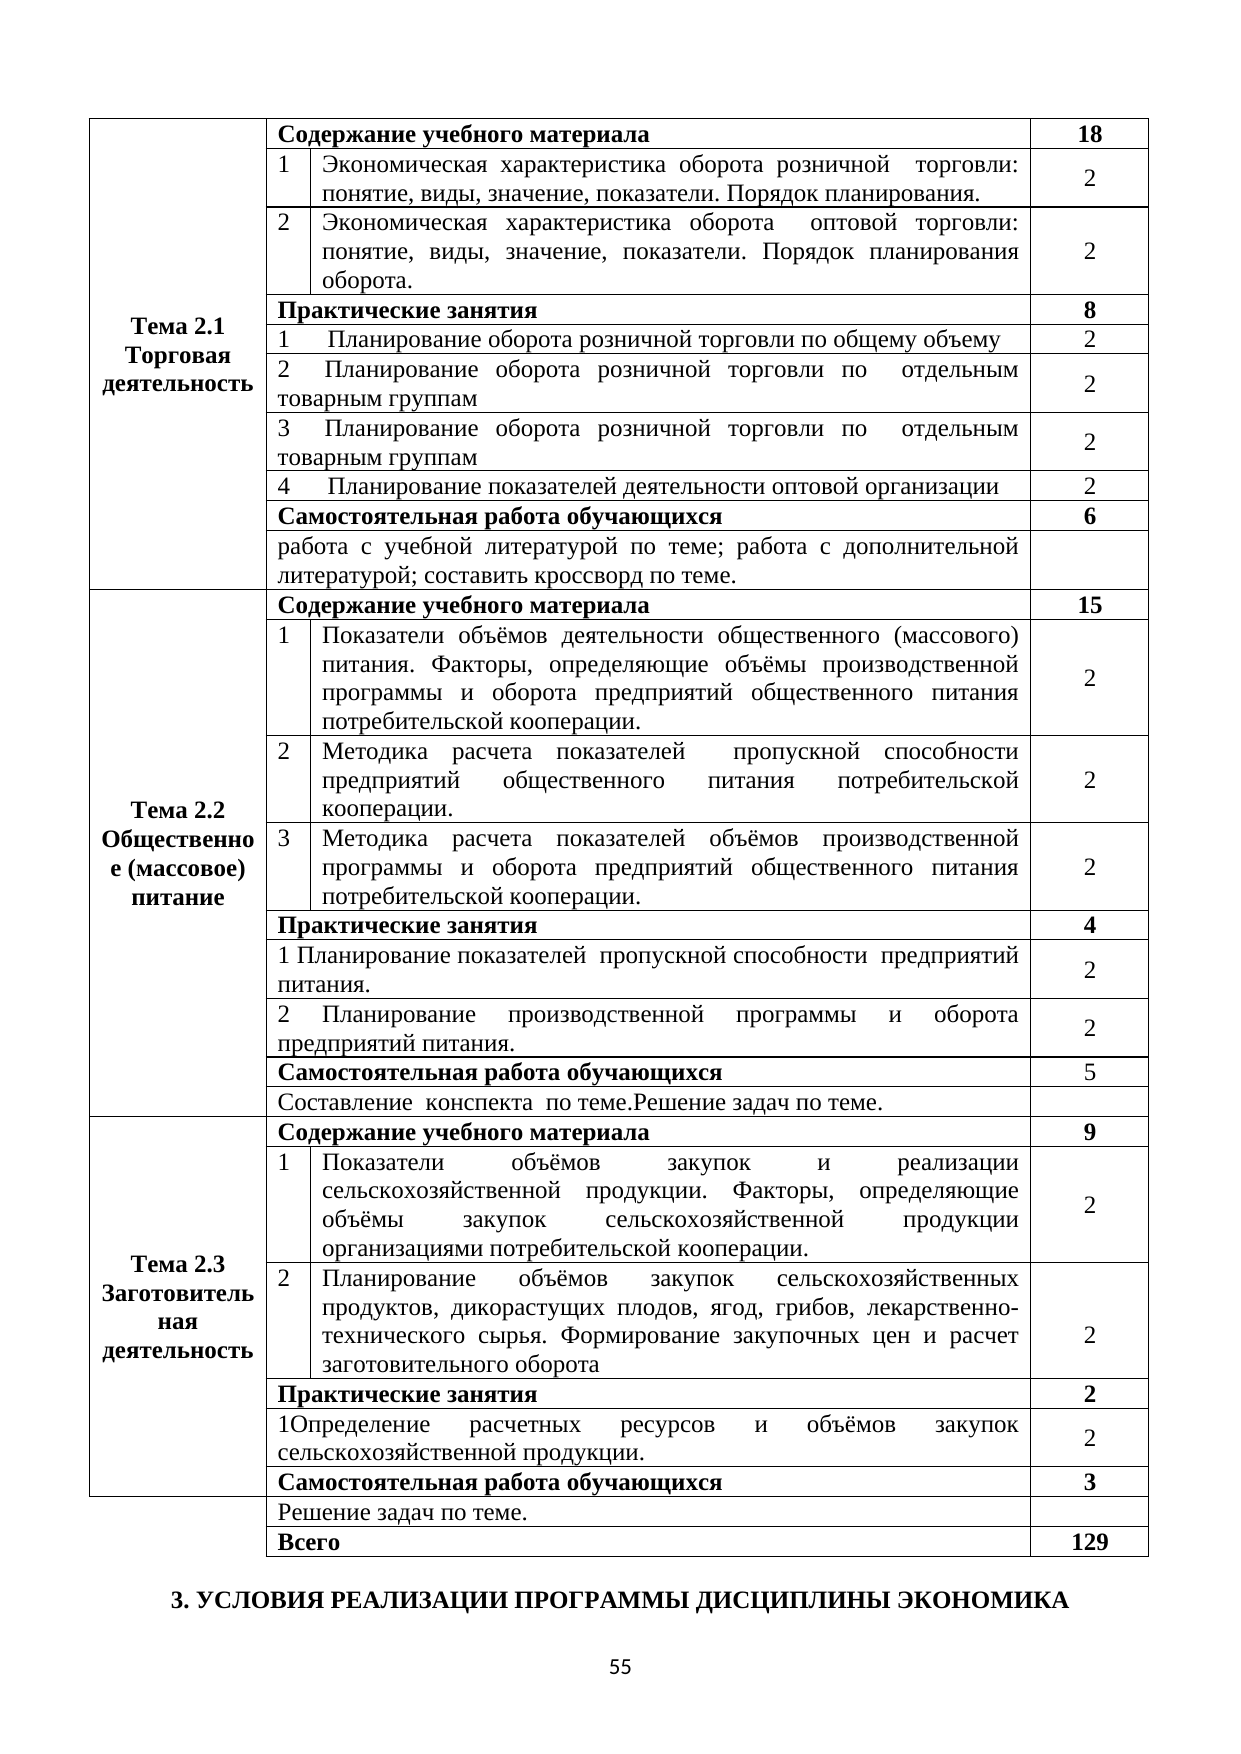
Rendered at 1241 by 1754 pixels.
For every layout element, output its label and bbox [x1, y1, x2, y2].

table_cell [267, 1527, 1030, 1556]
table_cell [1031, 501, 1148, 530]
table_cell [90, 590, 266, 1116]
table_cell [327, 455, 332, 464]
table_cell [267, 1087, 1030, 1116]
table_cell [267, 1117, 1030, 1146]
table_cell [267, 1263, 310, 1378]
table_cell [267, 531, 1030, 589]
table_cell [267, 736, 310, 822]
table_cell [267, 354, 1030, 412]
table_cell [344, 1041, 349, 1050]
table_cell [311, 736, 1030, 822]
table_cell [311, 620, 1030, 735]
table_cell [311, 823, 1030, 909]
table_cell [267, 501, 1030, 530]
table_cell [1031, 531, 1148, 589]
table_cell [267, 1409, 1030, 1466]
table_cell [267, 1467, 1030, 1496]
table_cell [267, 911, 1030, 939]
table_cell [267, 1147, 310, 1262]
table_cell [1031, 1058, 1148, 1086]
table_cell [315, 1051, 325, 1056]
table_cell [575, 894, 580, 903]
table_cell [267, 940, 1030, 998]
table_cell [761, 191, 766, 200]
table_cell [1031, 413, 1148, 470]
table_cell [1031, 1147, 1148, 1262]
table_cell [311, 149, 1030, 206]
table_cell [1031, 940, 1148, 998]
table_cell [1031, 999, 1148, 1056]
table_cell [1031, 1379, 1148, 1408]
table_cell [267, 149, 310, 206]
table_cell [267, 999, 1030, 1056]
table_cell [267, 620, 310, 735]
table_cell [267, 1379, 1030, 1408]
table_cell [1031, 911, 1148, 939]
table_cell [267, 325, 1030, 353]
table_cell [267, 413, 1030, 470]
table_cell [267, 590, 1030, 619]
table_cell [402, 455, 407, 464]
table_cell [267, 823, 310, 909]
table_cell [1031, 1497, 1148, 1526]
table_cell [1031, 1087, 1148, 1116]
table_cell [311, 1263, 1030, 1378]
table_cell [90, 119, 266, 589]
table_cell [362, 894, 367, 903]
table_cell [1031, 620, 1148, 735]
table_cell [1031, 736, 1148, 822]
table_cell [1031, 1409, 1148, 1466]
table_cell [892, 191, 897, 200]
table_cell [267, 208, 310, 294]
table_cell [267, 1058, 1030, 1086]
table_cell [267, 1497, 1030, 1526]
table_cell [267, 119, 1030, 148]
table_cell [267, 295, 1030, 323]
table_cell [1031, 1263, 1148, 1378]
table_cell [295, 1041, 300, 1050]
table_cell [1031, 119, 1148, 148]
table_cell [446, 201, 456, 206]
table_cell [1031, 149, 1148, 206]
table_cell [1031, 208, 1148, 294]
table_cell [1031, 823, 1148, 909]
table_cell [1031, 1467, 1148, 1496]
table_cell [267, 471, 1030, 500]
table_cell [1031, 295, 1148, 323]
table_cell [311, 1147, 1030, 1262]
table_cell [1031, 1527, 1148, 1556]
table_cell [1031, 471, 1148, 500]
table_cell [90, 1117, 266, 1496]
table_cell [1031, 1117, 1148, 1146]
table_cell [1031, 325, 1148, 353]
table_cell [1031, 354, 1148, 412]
text [89, 1585, 1152, 1614]
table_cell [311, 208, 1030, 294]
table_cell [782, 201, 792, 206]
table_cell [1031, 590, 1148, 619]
